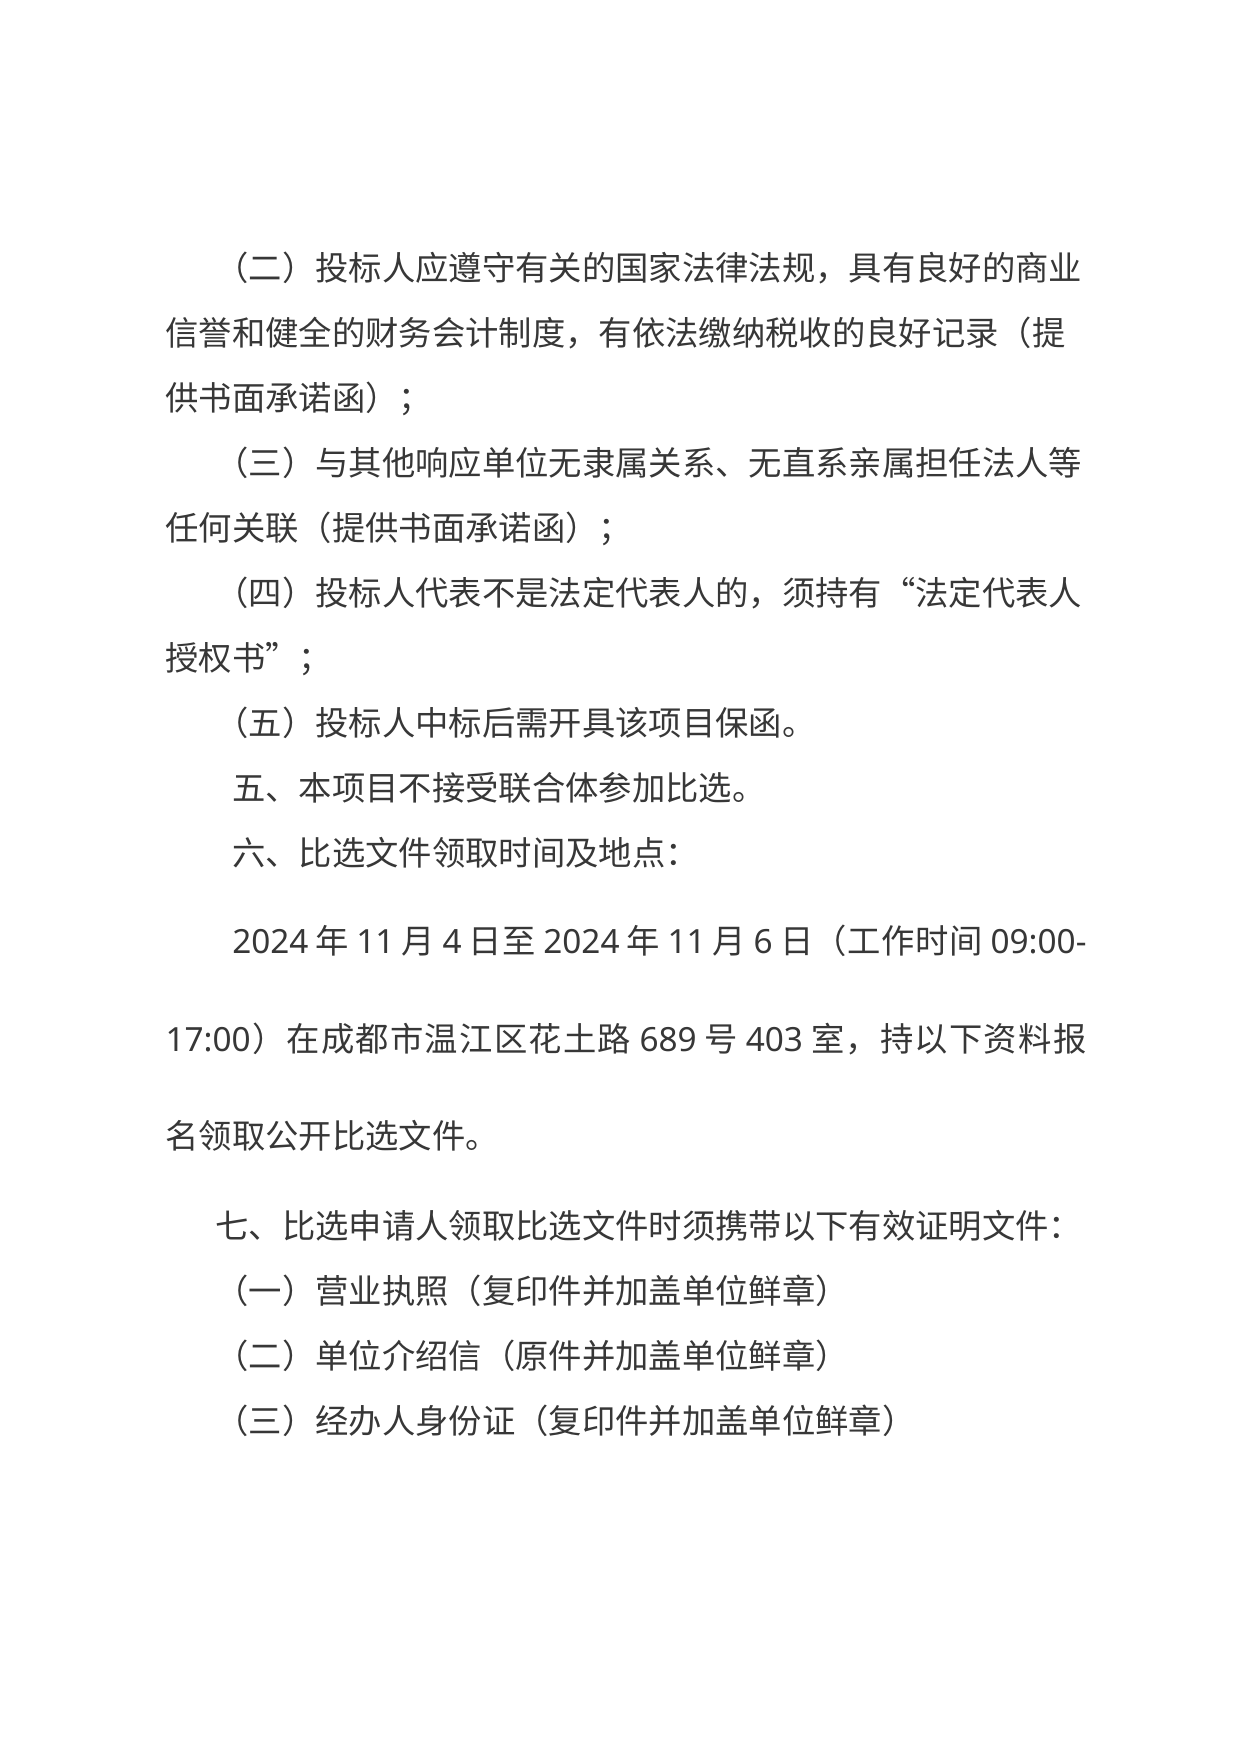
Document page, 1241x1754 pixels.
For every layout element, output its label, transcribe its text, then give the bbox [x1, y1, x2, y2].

text （四）投标人代表不是法定代表人的，须持有“法定代表人授权书”； [165, 558, 1087, 688]
text （五）投标人中标后需开具该项目保函。 [165, 688, 1087, 753]
text （二）投标人应遵守有关的国家法律法规，具有良好的商业信誉和健全的财务会计制度，有依法缴纳税收的良好记录（提供书面承诺函）； [165, 233, 1087, 428]
text 六、比选文件领取时间及地点： [165, 818, 1087, 883]
text 五、本项目不接受联合体参加比选。 [165, 753, 1087, 818]
text （一）营业执照（复印件并加盖单位鲜章） [165, 1256, 1087, 1321]
text （三）与其他响应单位无隶属关系、无直系亲属担任法人等任何关联（提供书面承诺函）； [165, 428, 1087, 558]
text 2024年11月4日至2024年11月6日（工作时间09:00-17:00）在成都市温江区花土路689号403室，持以下资料报名领取公开比选文件。 [165, 907, 1087, 1167]
text （三）经办人身份证（复印件并加盖单位鲜章） [165, 1386, 1087, 1451]
text （二）单位介绍信（原件并加盖单位鲜章） [165, 1321, 1087, 1386]
text 七、比选申请人领取比选文件时须携带以下有效证明文件： [165, 1191, 1087, 1256]
